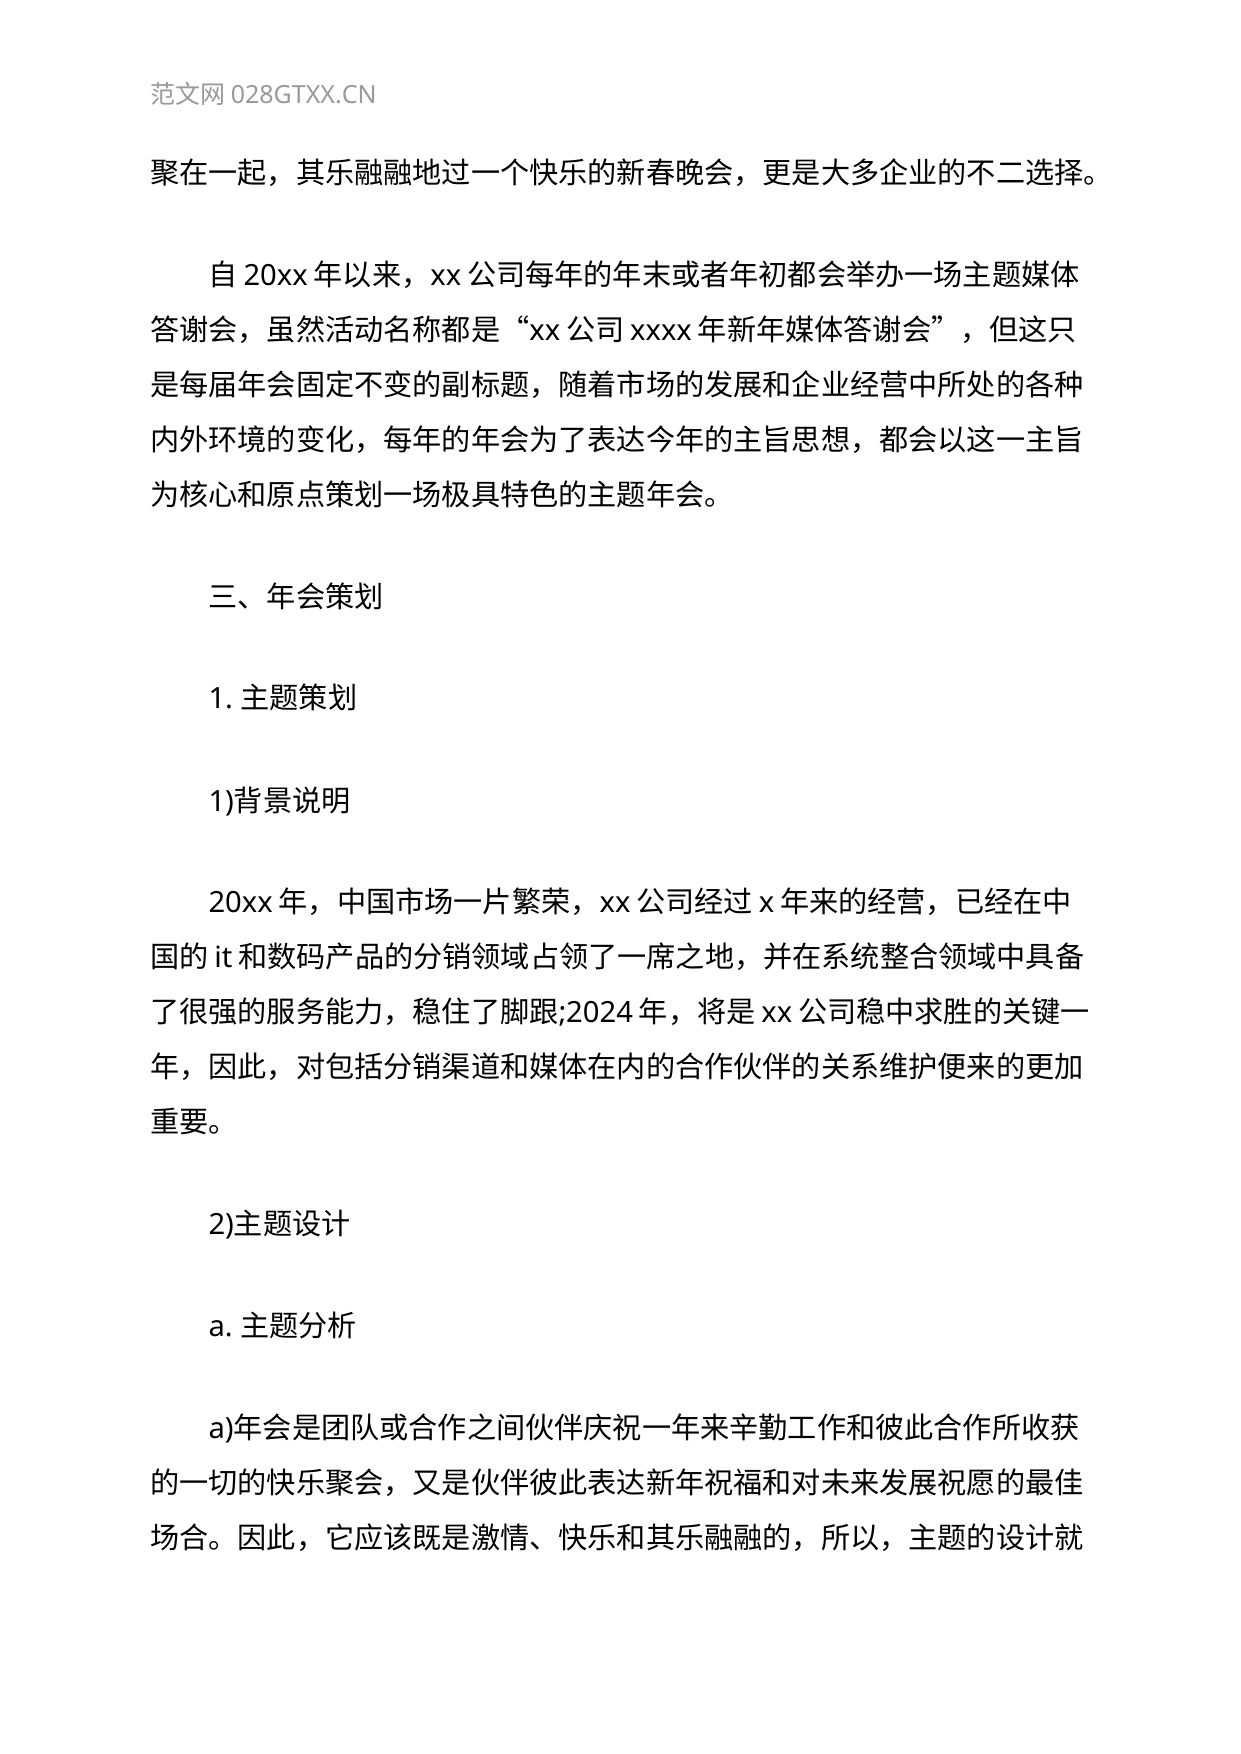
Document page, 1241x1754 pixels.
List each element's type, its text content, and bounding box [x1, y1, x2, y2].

text 三、年会策划 [150, 573, 1090, 616]
text 1)背景说明 [150, 777, 1090, 819]
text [150, 1405, 1090, 1557]
text a. 主题分析 [150, 1303, 1090, 1345]
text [150, 150, 1090, 192]
text 自20xx年以来，xx公司每年的年末或者年初都会举办一场主题媒体答谢会，虽然活动名称都是“xx公司xxxx年新年媒体答谢会”，但这只是每届年会固定不变的副标题，随着市场的发展和企业经营中所处的各种内外环境的变化，每年的年会为了表达今年的主旨思想，都会以这一主旨为核心和原点策划一场极具特色的主题年会。 [150, 252, 1090, 514]
text 2)主题设计 [150, 1201, 1090, 1243]
text 1. 主题策划 [150, 675, 1090, 717]
text 20xx年，中国市场一片繁荣，xx公司经过x年来的经营，已经在中国的it和数码产品的分销领域占领了一席之地，并在系统整合领域中具备了很强的服务能力，稳住了脚跟;2024年，将是xx公司稳中求胜的关键一年，因此，对包括分销渠道和媒体在内的合作伙伴的关系维护便来的更加重要。 [150, 879, 1090, 1141]
